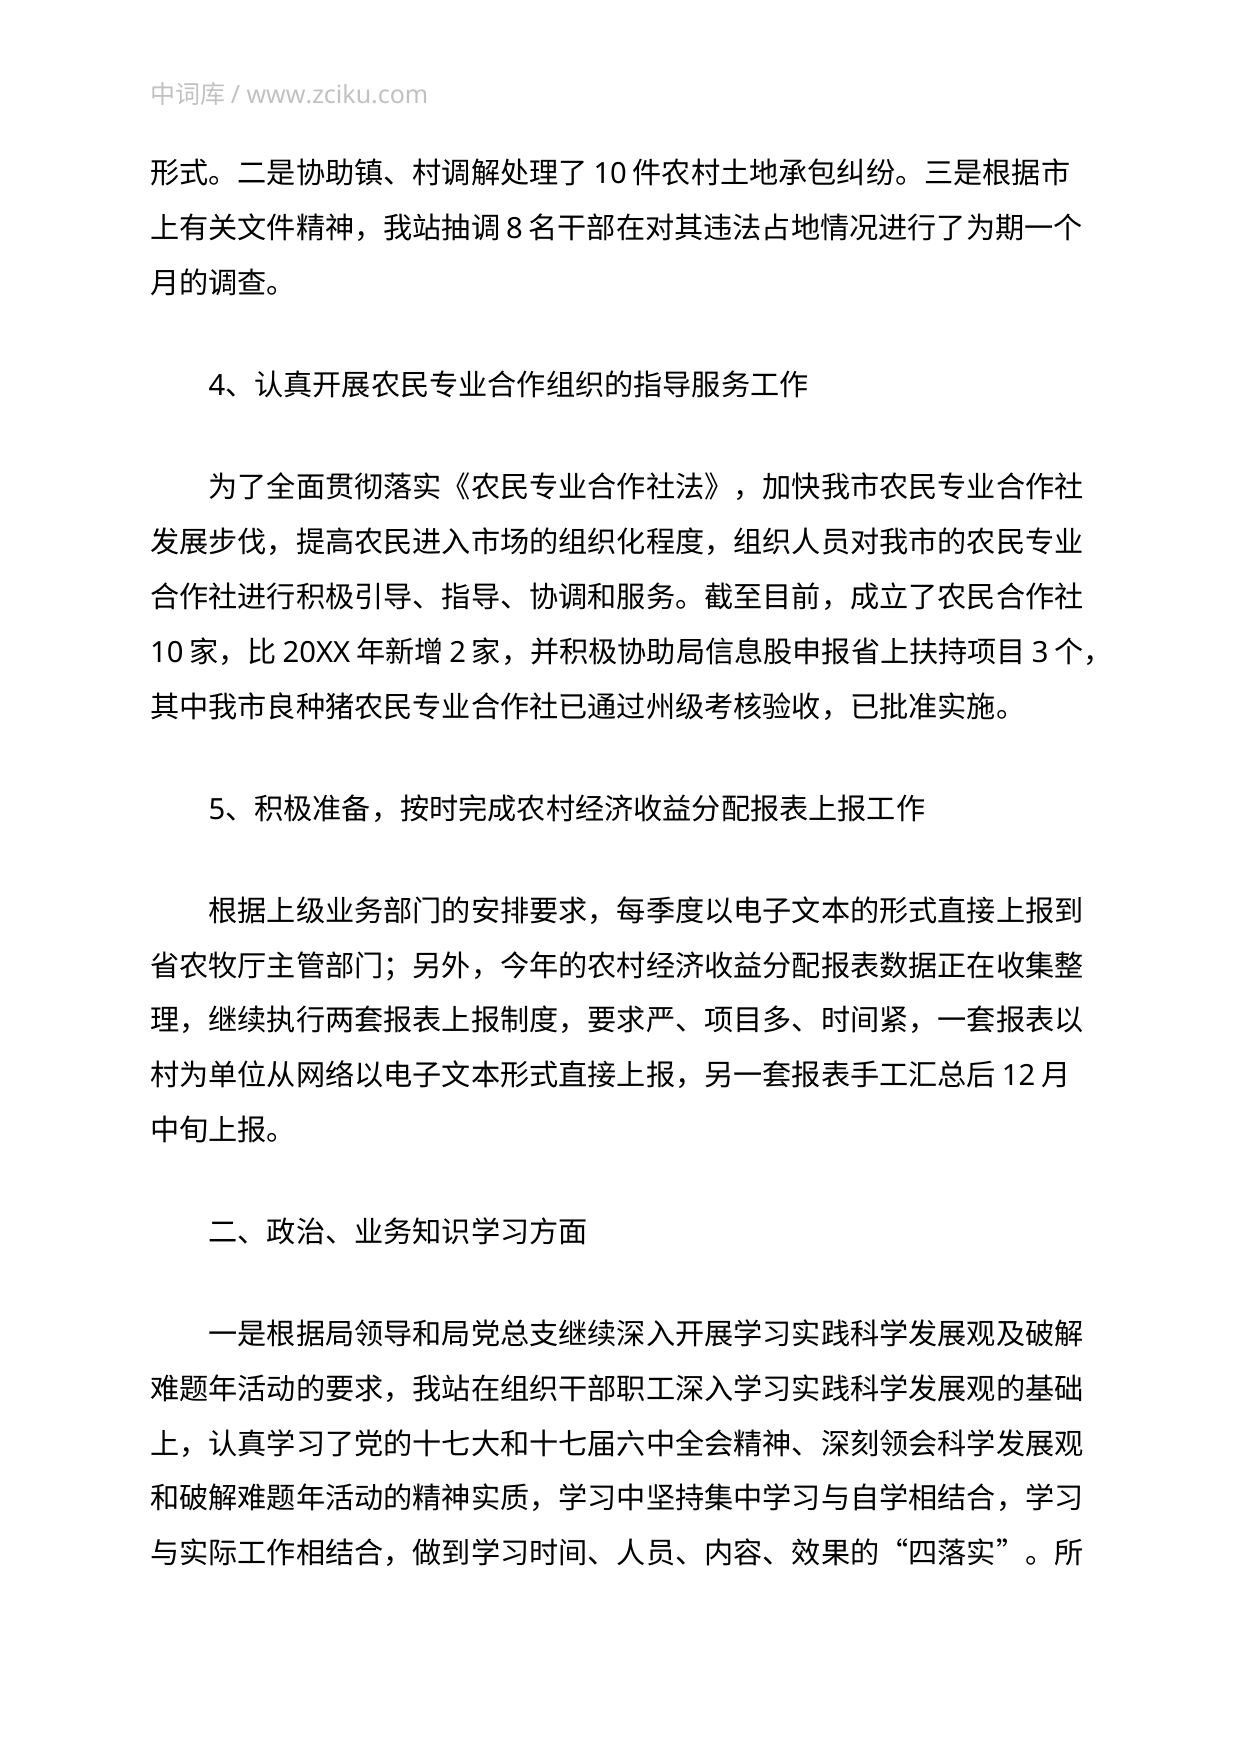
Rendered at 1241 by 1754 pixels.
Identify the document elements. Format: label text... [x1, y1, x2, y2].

text 5、积极准备，按时完成农村经济收益分配报表上报工作 [150, 785, 1090, 828]
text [150, 150, 1090, 302]
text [150, 1310, 1090, 1572]
text 为了全面贯彻落实《农民专业合作社法》，加快我市农民专业合作社发展步伐，提高农民进入市场的组织化程度，组织人员对我市的农民专业合作社进行积极引导、指导、协调和服务。截至目前，成立了农民合作社10家，比20XX年新增2家，并积极协助局信息股申报省上扶持项目3个，其中我市良种猪农民专业合作社已通过州级考核验收，已批准实施。 [150, 464, 1090, 726]
text 4、认真开展农民专业合作组织的指导服务工作 [150, 362, 1090, 404]
text 根据上级业务部门的安排要求，每季度以电子文本的形式直接上报到省农牧厅主管部门；另外，今年的农村经济收益分配报表数据正在收集整理，继续执行两套报表上报制度，要求严、项目多、时间紧，一套报表以村为单位从网络以电子文本形式直接上报，另一套报表手工汇总后12月中旬上报。 [150, 887, 1090, 1149]
text 二、政治、业务知识学习方面 [150, 1209, 1090, 1251]
